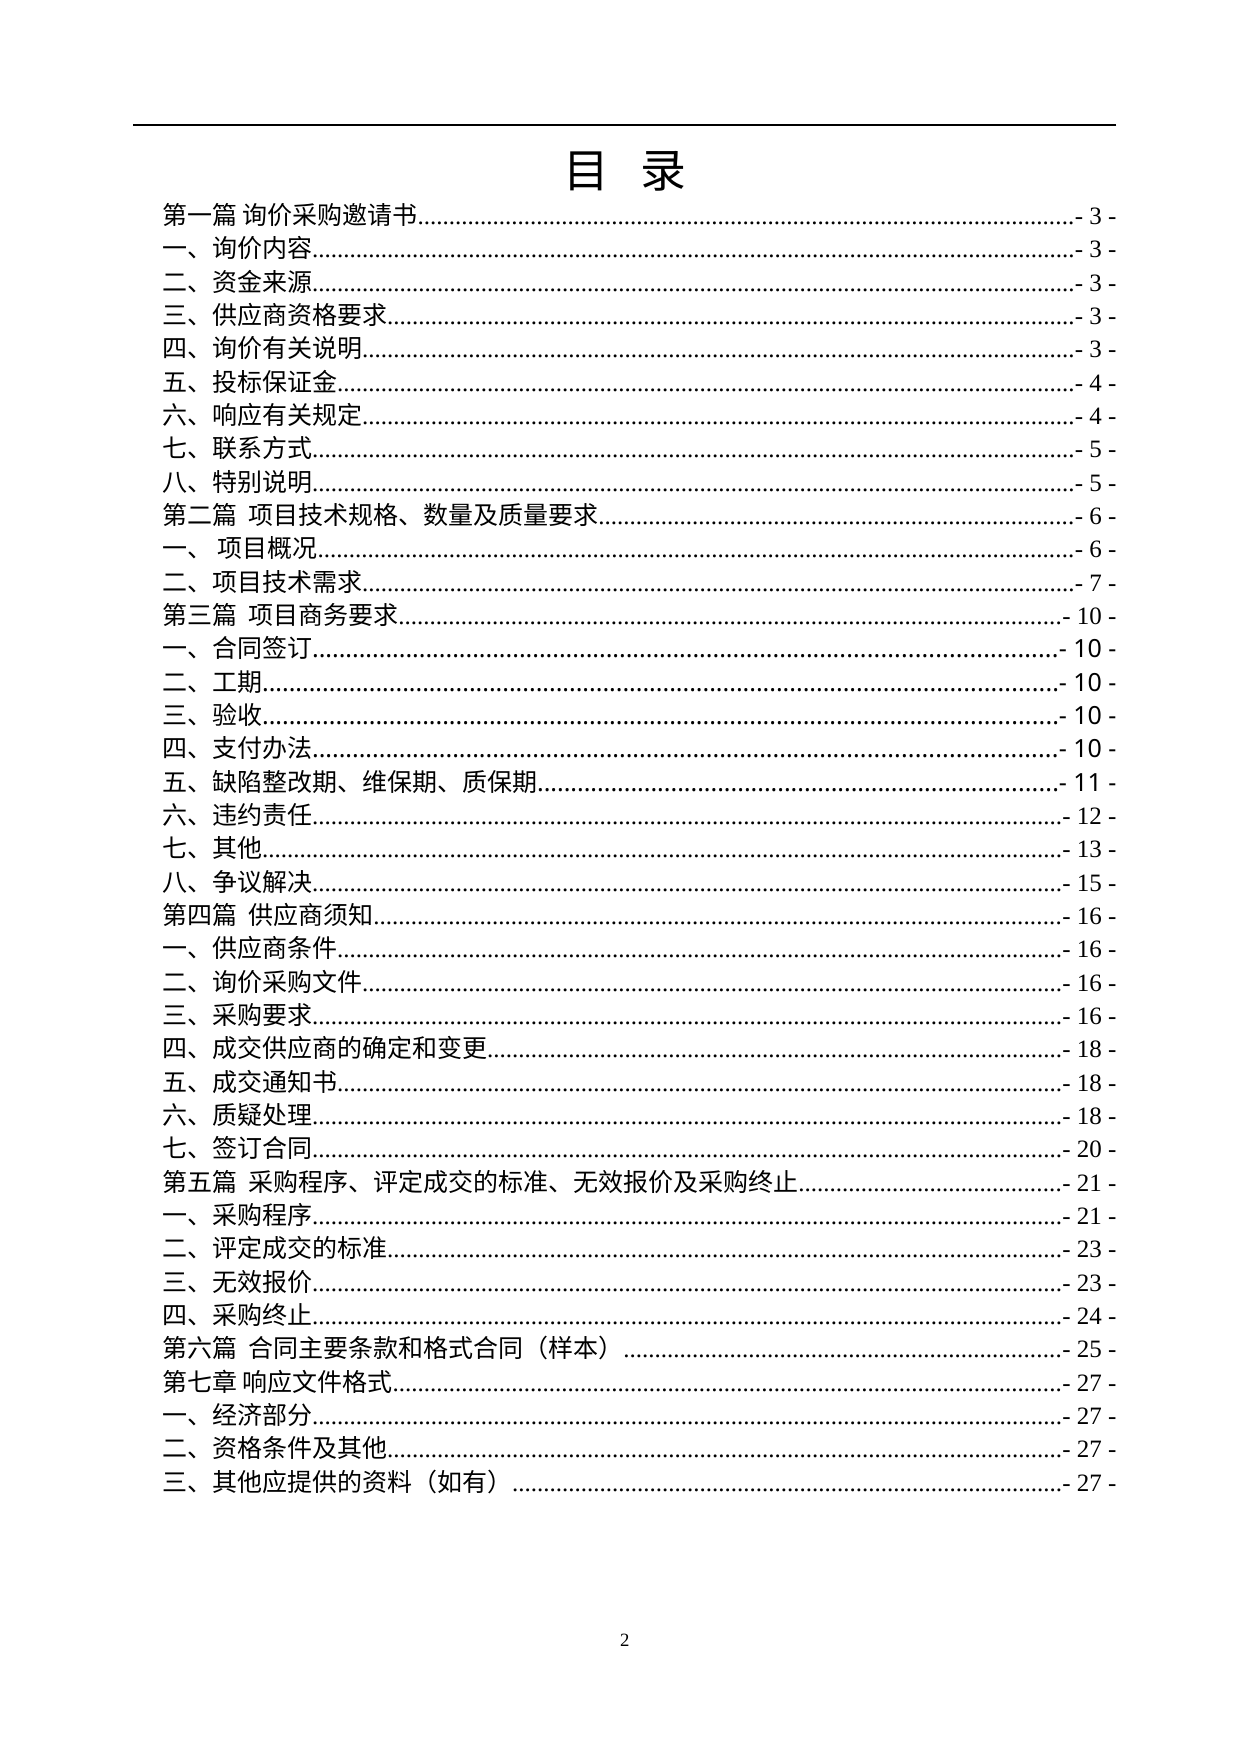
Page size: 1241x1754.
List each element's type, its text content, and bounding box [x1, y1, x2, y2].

text 二、项目技术需求 - 7 - [162, 564, 1126, 598]
text 第二篇 项目技术规格、数量及质量要求 - 6 - [133, 498, 1116, 531]
text 三、验收 - 10 - [162, 698, 1126, 731]
text 第四篇 供应商须知 - 16 - [133, 898, 1116, 931]
text 一、询价内容 - 3 - [162, 231, 1126, 264]
text 六、质疑处理 - 18 - [162, 1098, 1126, 1131]
text 第六篇 合同主要条款和格式合同（样本） - 25 - [133, 1331, 1116, 1364]
text 三、供应商资格要求 - 3 - [162, 298, 1126, 331]
text 八、特别说明 - 5 - [162, 464, 1126, 498]
text 四、成交供应商的确定和变更 - 18 - [162, 1031, 1126, 1064]
text 一、供应商条件 - 16 - [162, 931, 1126, 964]
text 第一篇 询价采购邀请书 - 3 - [133, 198, 1116, 231]
text 三、无效报价 - 23 - [162, 1264, 1126, 1298]
text 第五篇 采购程序、评定成交的标准、无效报价及采购终止 - 21 - [133, 1164, 1116, 1198]
text 七、其他 - 13 - [162, 831, 1126, 864]
text 八、争议解决 - 15 - [162, 864, 1126, 898]
text 五、缺陷整改期、维保期、质保期 - 11 - [162, 764, 1126, 798]
text 七、联系方式 - 5 - [162, 431, 1126, 464]
text 第七章 响应文件格式 - 27 - [133, 1364, 1116, 1398]
text 二、工期 - 10 - [162, 664, 1126, 698]
text 四、支付办法 - 10 - [162, 731, 1126, 764]
text 三、采购要求 - 16 - [162, 998, 1126, 1031]
text 六、违约责任 - 12 - [162, 798, 1126, 831]
text 第三篇 项目商务要求 - 10 - [133, 598, 1116, 631]
text 二、询价采购文件 - 16 - [162, 964, 1126, 998]
text 目 录 [133, 148, 1116, 198]
text 四、采购终止 - 24 - [162, 1298, 1126, 1331]
text 一、经济部分 - 27 - [162, 1398, 1126, 1431]
text 一、 项目概况 - 6 - [162, 531, 1126, 564]
text 二、评定成交的标准 - 23 - [162, 1231, 1126, 1264]
text 六、响应有关规定 - 4 - [162, 398, 1126, 431]
text 七、签订合同 - 20 - [162, 1131, 1126, 1164]
text 五、投标保证金 - 4 - [162, 364, 1126, 398]
text 三、其他应提供的资料（如有） - 27 - [162, 1464, 1126, 1498]
text 二、资金来源 - 3 - [162, 264, 1126, 298]
text 一、合同签订 - 10 - [162, 631, 1126, 664]
text 四、询价有关说明 - 3 - [162, 331, 1126, 364]
text 一、采购程序 - 21 - [162, 1198, 1126, 1231]
text 五、成交通知书 - 18 - [162, 1064, 1126, 1098]
text 二、资格条件及其他 - 27 - [162, 1431, 1126, 1464]
